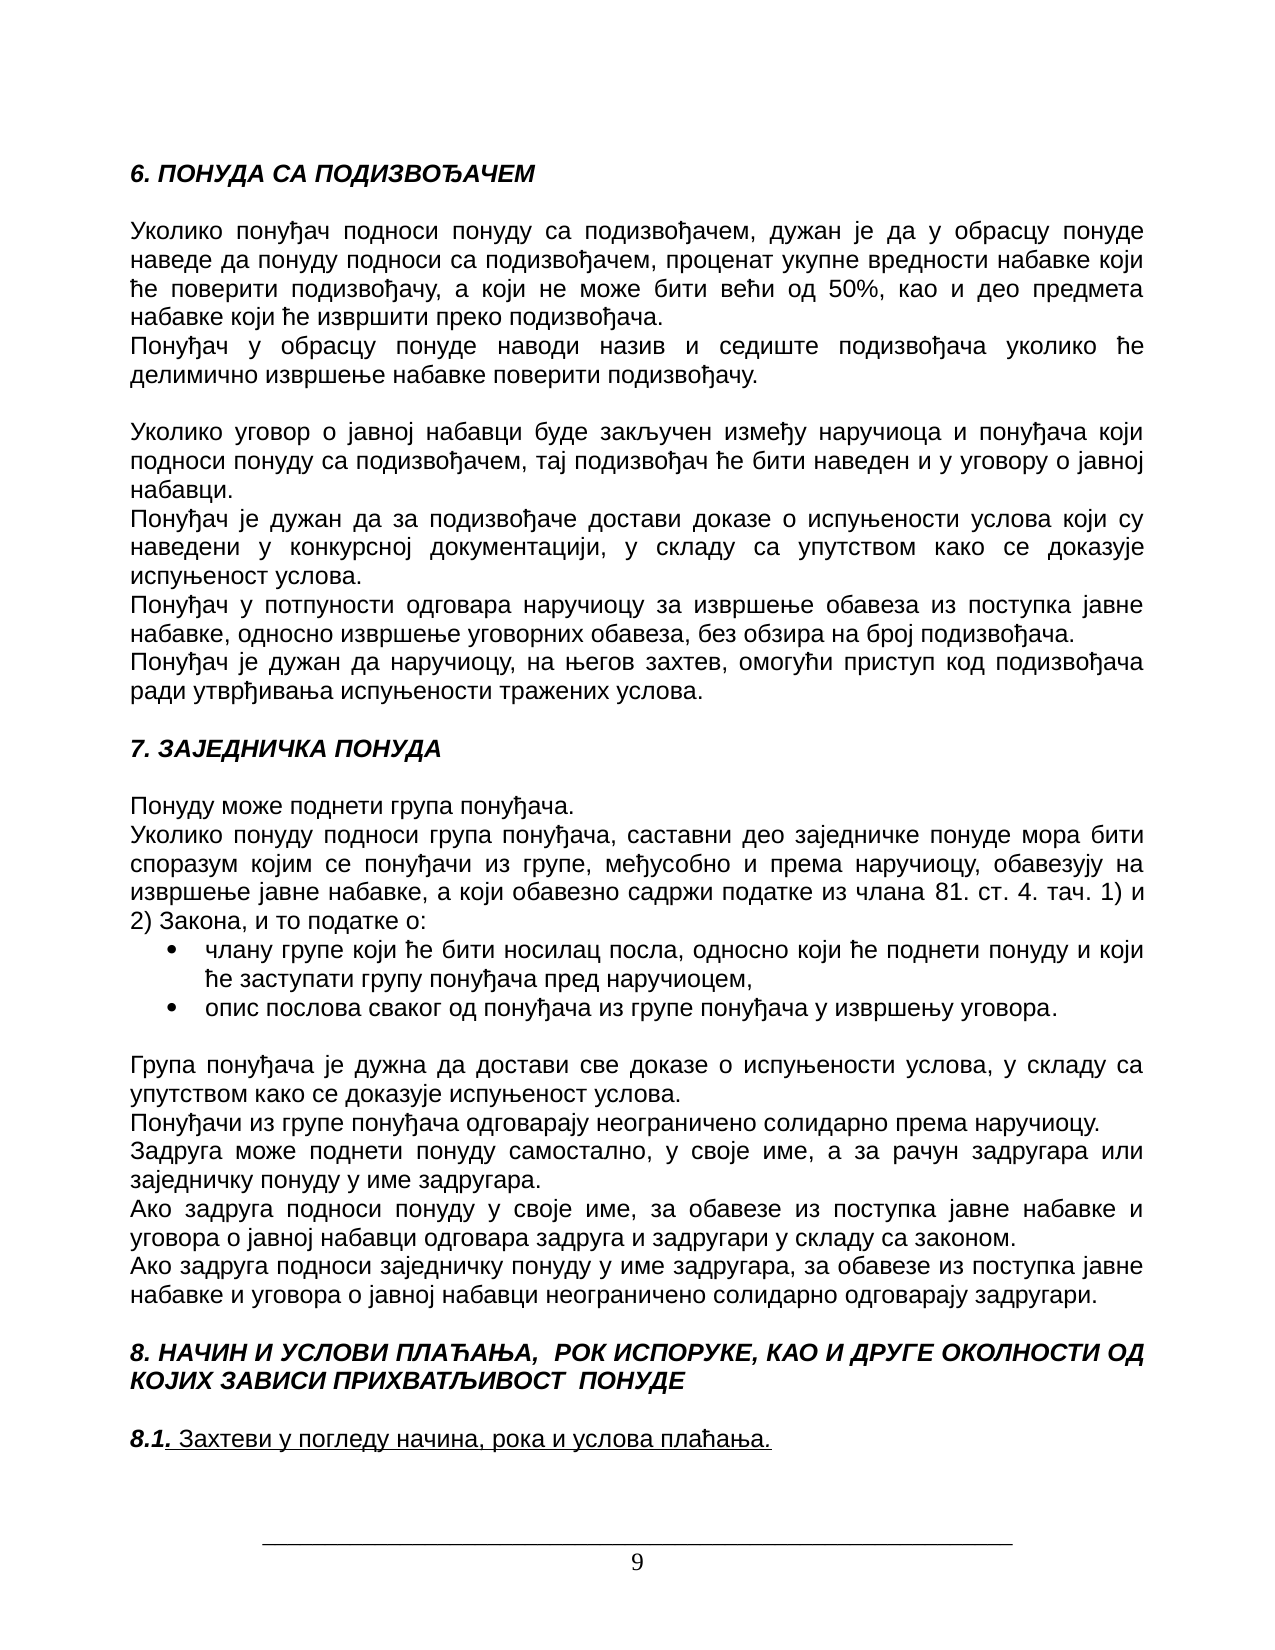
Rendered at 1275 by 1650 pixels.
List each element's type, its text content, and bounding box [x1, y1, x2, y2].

text 8. НАЧИН И УСЛОВИ ПЛАЋАЊА, РОК ИСПОРУКЕ, КАО И ДРУГЕ ОКОЛНОСТИ ОД КОЈИХ ЗАВИСИ ПРИХВАТЉИВОСТ ПОНУДЕ [130, 1338, 1145, 1395]
text Понуду може поднети група понуђача. [130, 791, 1145, 820]
text Задруга може поднети понуду самостално, у своје име, а за рачун задругара или заједничку понуду у име задругара. [130, 1136, 1145, 1194]
text Ако задруга подноси понуду у своје име, за обавезе из поступка јавне набавке и уговора о јавној набавци одговара задруга и задругари у складу са законом. [130, 1194, 1145, 1251]
list опис послова сваког од понуђача из групе понуђача у извршењу уговора. [167, 992, 1145, 1021]
text Понуђач је дужан да за подизвођаче достави доказе о испуњености услова који су наведени у конкурсној документацији, у складу са упутством како се доказује испуњеност услова. [130, 504, 1145, 590]
text Уколико понуду подноси група понуђача, саставни део заједничке понуде мора бити споразум којим се понуђачи из групе, међусобно и према наручиоцу, обавезују на извршење јавне набавке, а који обавезно садржи податке из члана 81. ст. 4. тач. 1) и 2) Закона, и то податке о: [130, 820, 1145, 935]
text 8.1. Захтеви у погледу начина, рока и услова плаћања. [130, 1424, 1145, 1453]
text Понуђач је дужан да наручиоцу, на његов захтев, омогући приступ код подизвођача ради утврђивања испуњености тражених услова. [130, 647, 1145, 705]
list члану групе који ће бити носилац посла, односно који ће поднети понуду и који ће заступати групу понуђача пред наручиоцем, [167, 935, 1145, 992]
text Понуђач у обрасцу понуде наводи назив и седиште подизвођача уколико ће делимично извршење набавке поверити подизвођачу. [130, 331, 1145, 389]
text Уколико уговор о јавној набавци буде закључен између наручиоца и понуђача који подноси понуду са подизвођачем, тај подизвођач ће бити наведен и у уговору о јавној набавци. [130, 417, 1145, 504]
text Ако задруга подноси заједничку понуду у име задругара, за обавезе из поступка јавне набавке и уговора о јавној набавци неограничено солидарно одговарају задругари. [130, 1251, 1145, 1309]
text Понуђачи из групе понуђача одговарају неограничено солидарно према наручиоцу. [130, 1108, 1145, 1136]
text Уколико понуђач подноси понуду са подизвођачем, дужан је да у обрасцу понуде наведе да понуду подноси са подизвођачем, проценат укупне вредности набавке који ће поверити подизвођачу, а који не може бити већи од 50%, као и део предмета набавке који ће извршити преко подизвођача. [130, 216, 1145, 331]
text 7. ЗАЈЕДНИЧКА ПОНУДА [130, 734, 1145, 762]
text 6. ПОНУДА СА ПОДИЗВОЂАЧЕМ [130, 159, 1145, 187]
text Понуђач у потпуности одговара наручиоцу за извршење обавеза из поступка јавне набавке, односно извршење уговорних обавеза, без обзира на број подизвођача. [130, 590, 1145, 647]
text Група понуђача је дужна да достави све доказе о испуњености услова, у складу са упутством како се доказује испуњеност услова. [130, 1050, 1145, 1108]
